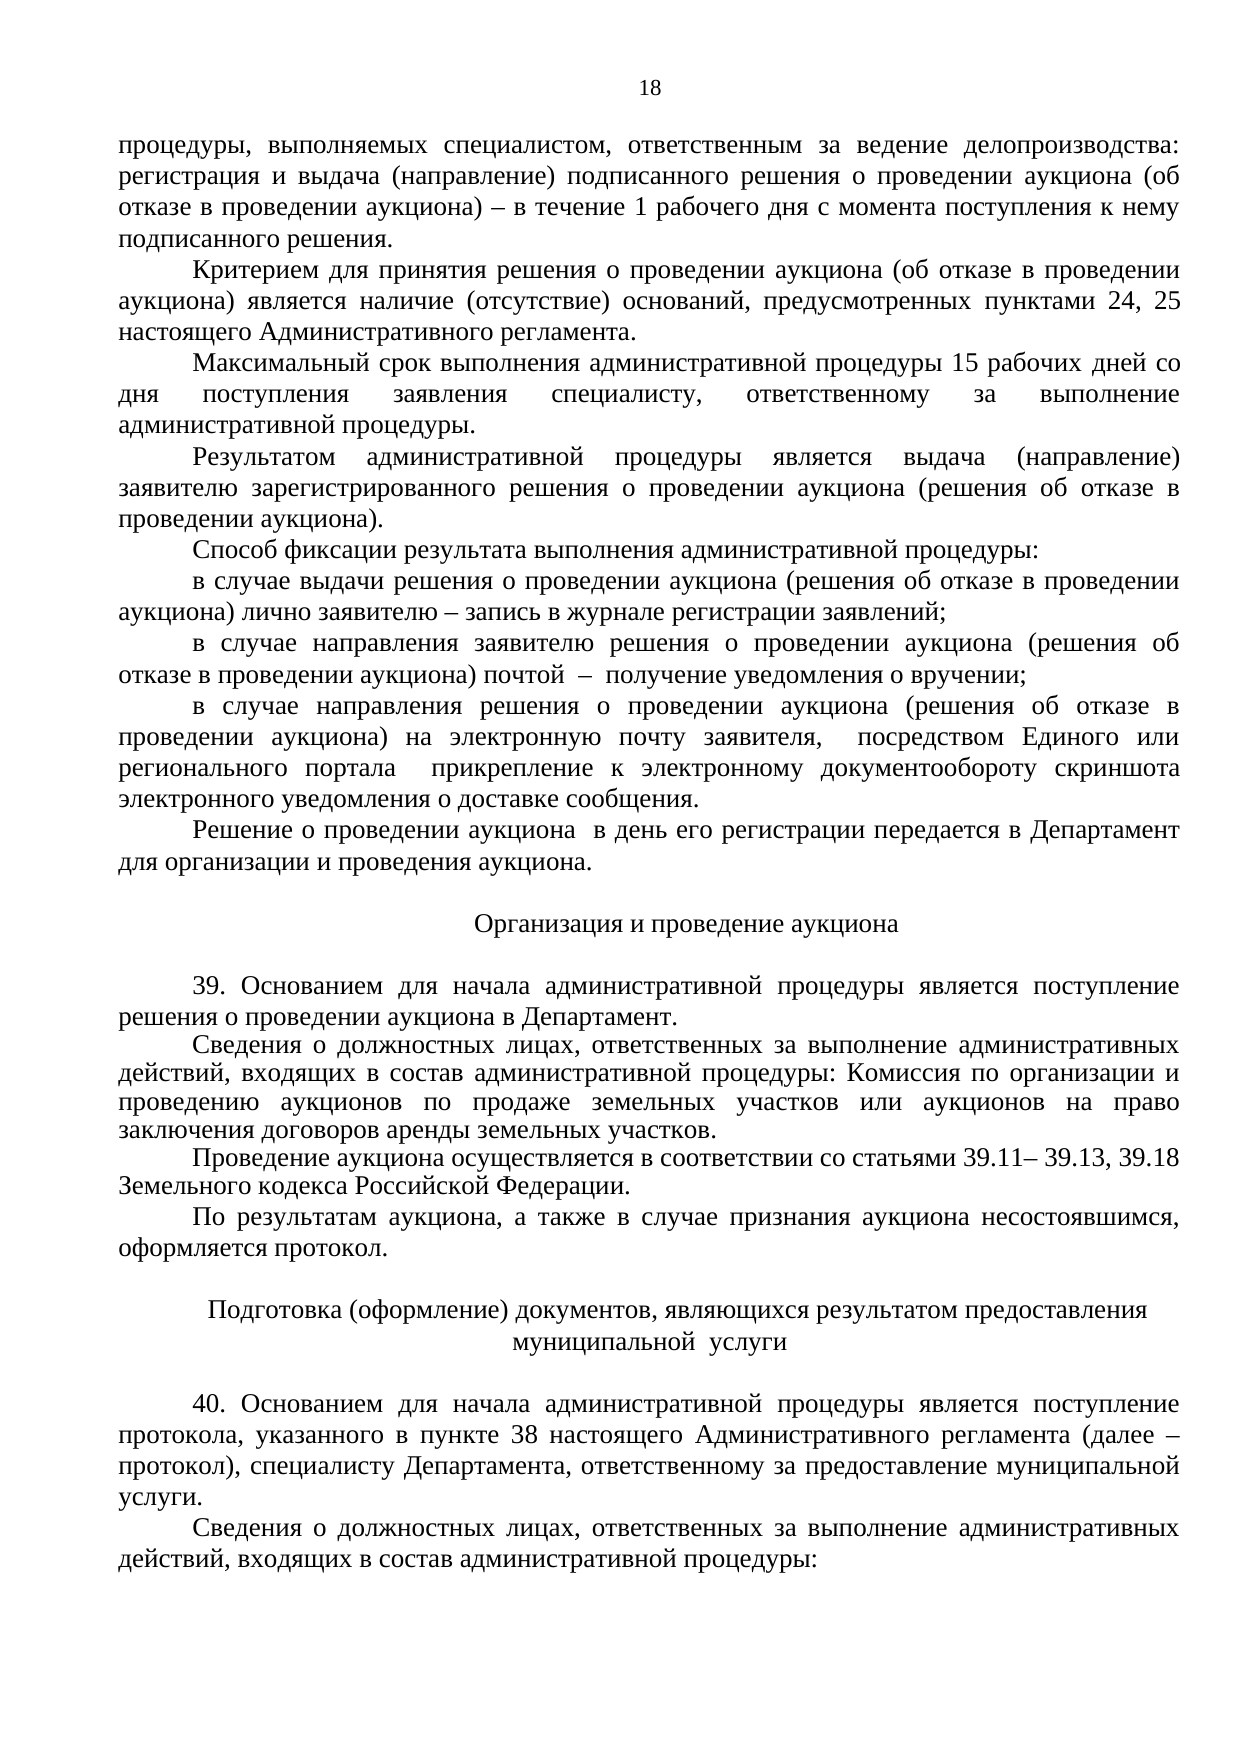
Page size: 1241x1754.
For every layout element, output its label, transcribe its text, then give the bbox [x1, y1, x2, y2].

text в случае выдачи решения о проведении аукциона (решения об отказе в проведении аукциона) лично заявителю – запись в журнале регистрации заявлений; [118, 564, 1181, 627]
text Критерием для принятия решения о проведении аукциона (об отказе в проведении аукциона) является наличие (отсутствие) оснований, предусмотренных пунктами 24, 25 настоящего Административного регламента. [118, 253, 1181, 346]
text Способ фиксации результата выполнения административной процедуры: [118, 533, 1181, 564]
text 40. Основанием для начала административной процедуры является поступление протокола, указанного в пункте 38 настоящего Административного регламента (далее – протокол), специалисту Департамента, ответственному за предоставление муниципальной услуги. [118, 1387, 1181, 1511]
text Максимальный срок выполнения административной процедуры 15 рабочих дней со дня поступления заявления специалисту, ответственному за выполнение административной процедуры. [118, 346, 1181, 440]
text Подготовка (оформление) документов, являющихся результатом предоставления муниципальной услуги [118, 1293, 1181, 1356]
text Результатом административной процедуры является выдача (направление) заявителю зарегистрированного решения о проведении аукциона (решения об отказе в проведении аукциона). [118, 440, 1181, 533]
text Сведения о должностных лицах, ответственных за выполнение административных действий, входящих в состав административной процедуры: Комиссия по организации и проведению аукционов по продаже земельных участков или аукционов на право заключения договоров аренды земельных участков. [118, 1031, 1181, 1144]
text в случае направления решения о проведении аукциона (решения об отказе в проведении аукциона) на электронную почту заявителя, посредством Единого или регионального портала прикрепление к электронному документообороту скриншота электронного уведомления о доставке сообщения. [118, 689, 1181, 813]
text в случае направления заявителю решения о проведении аукциона (решения об отказе в проведении аукциона) почтой – получение уведомления о вручении; [118, 627, 1181, 689]
text Решение о проведении аукциона в день его регистрации передается в Департамент для организации и проведения аукциона. [118, 813, 1181, 876]
text Сведения о должностных лицах, ответственных за выполнение административных действий, входящих в состав административной процедуры: [118, 1511, 1181, 1574]
text Организация и проведение аукциона [118, 907, 1181, 938]
text 39. Основанием для начала административной процедуры является поступление решения о проведении аукциона в Департамент. [118, 969, 1181, 1031]
text По результатам аукциона, а также в случае признания аукциона несостоявшимся, оформляется протокол. [118, 1200, 1181, 1262]
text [118, 128, 1181, 253]
text Проведение аукциона осуществляется в соответствии со статьями 39.11– 39.13, 39.18 Земельного кодекса Российской Федерации. [118, 1144, 1181, 1200]
